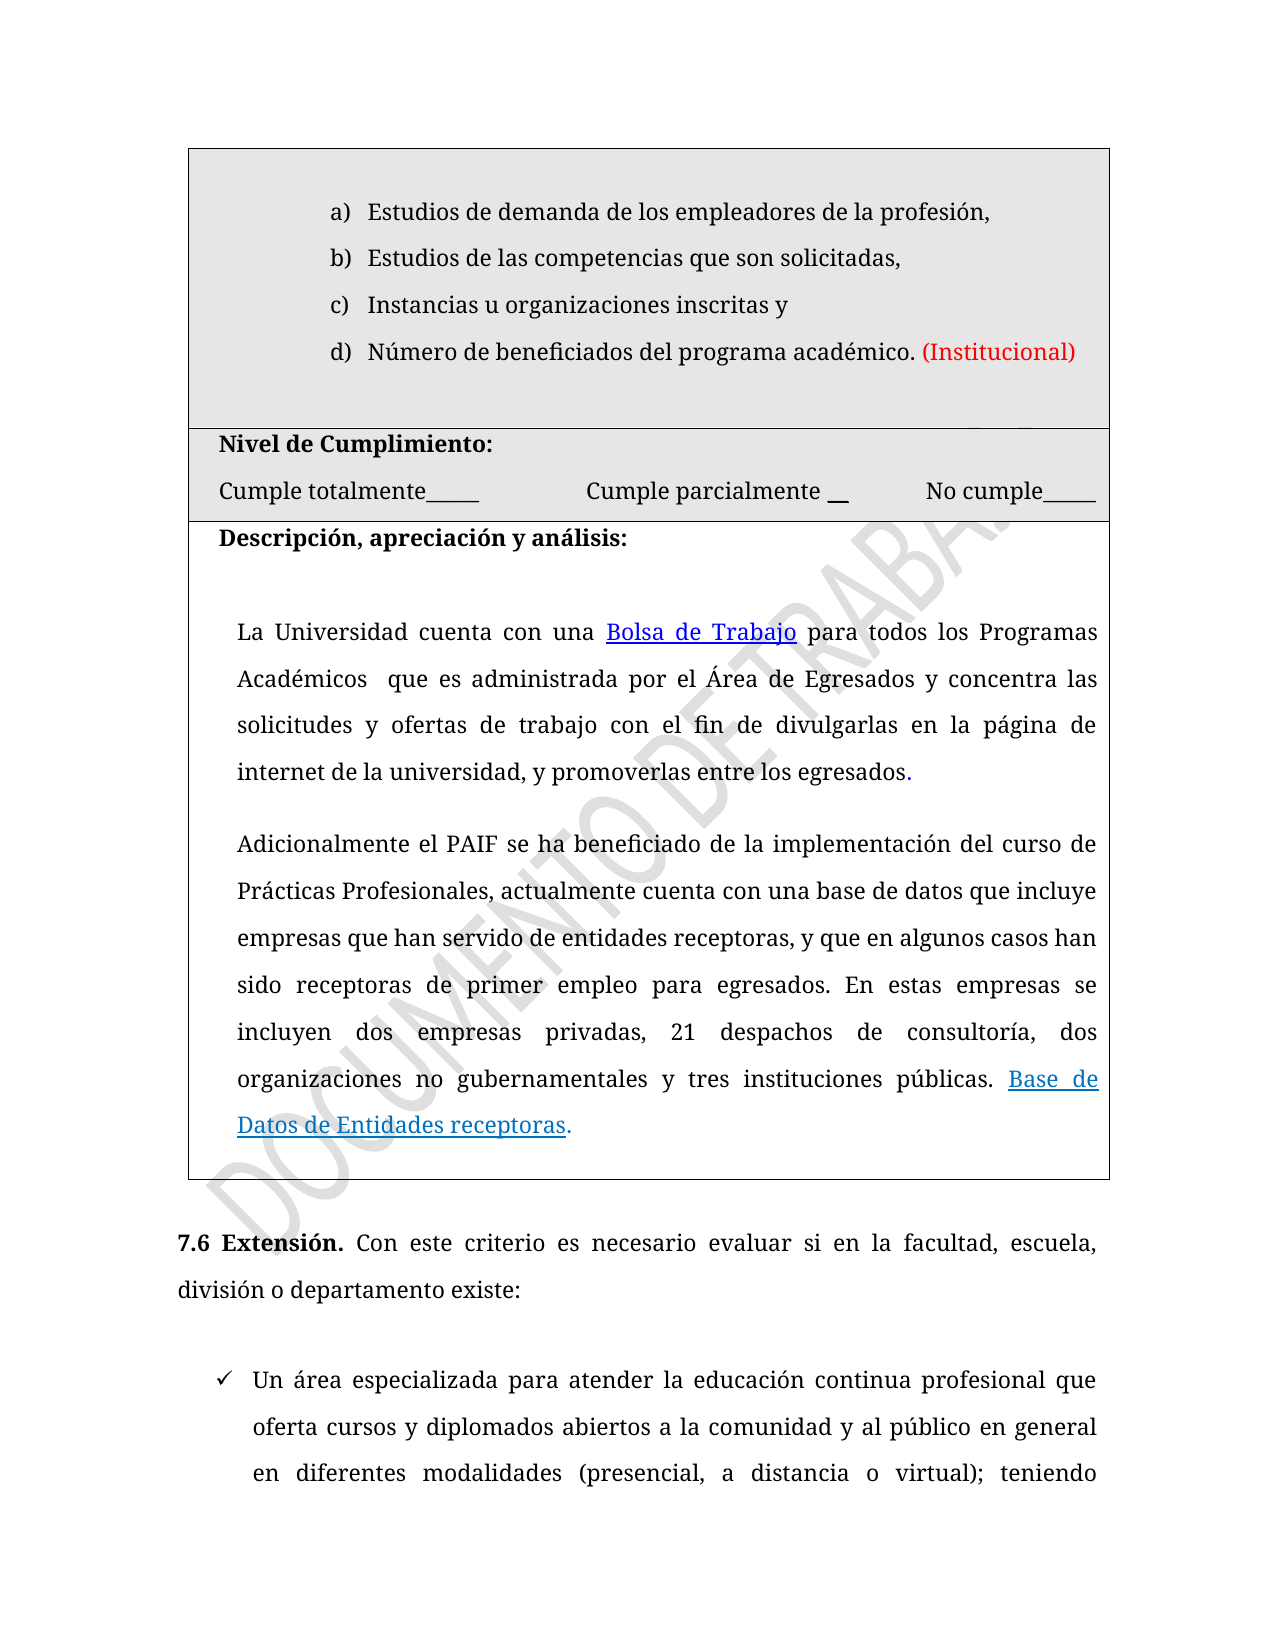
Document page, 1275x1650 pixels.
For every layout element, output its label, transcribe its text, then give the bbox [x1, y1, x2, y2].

table_cell Nivel de Cumplimiento: Cumple totalmente_____ Cumple parcialmente __ No cumple_____ [189, 429, 1109, 521]
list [215, 1363, 1098, 1488]
table_cell Descripción, apreciación y análisis: La Universidad cuenta con una Bolsa de Trabajo para todos los Programas Académicos que es administrada por el Área de Egresados y concentra las solicitudes y ofertas de trabajo con el fin de divulgarlas en la página de internet de la universidad, y promoverlas entre los egresados. Adicionalmente el PAIF se ha beneficiado de la implementación del curso de Prácticas Profesionales, actualmente cuenta con una base de datos que incluye empresas que han servido de entidades receptoras, y que en algunos casos han sido receptoras de primer empleo para egresados. En estas empresas se incluyen dos empresas privadas, 21 despachos de consultoría, dos organizaciones no gubernamentales y tres instituciones públicas. Base de Datos de Entidades receptoras. [189, 522, 1109, 1179]
text 7.6 Extensión. Con este criterio es necesario evaluar si en la facultad, escuela, división o departamento existe: [177, 1227, 1098, 1305]
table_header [189, 149, 1109, 427]
